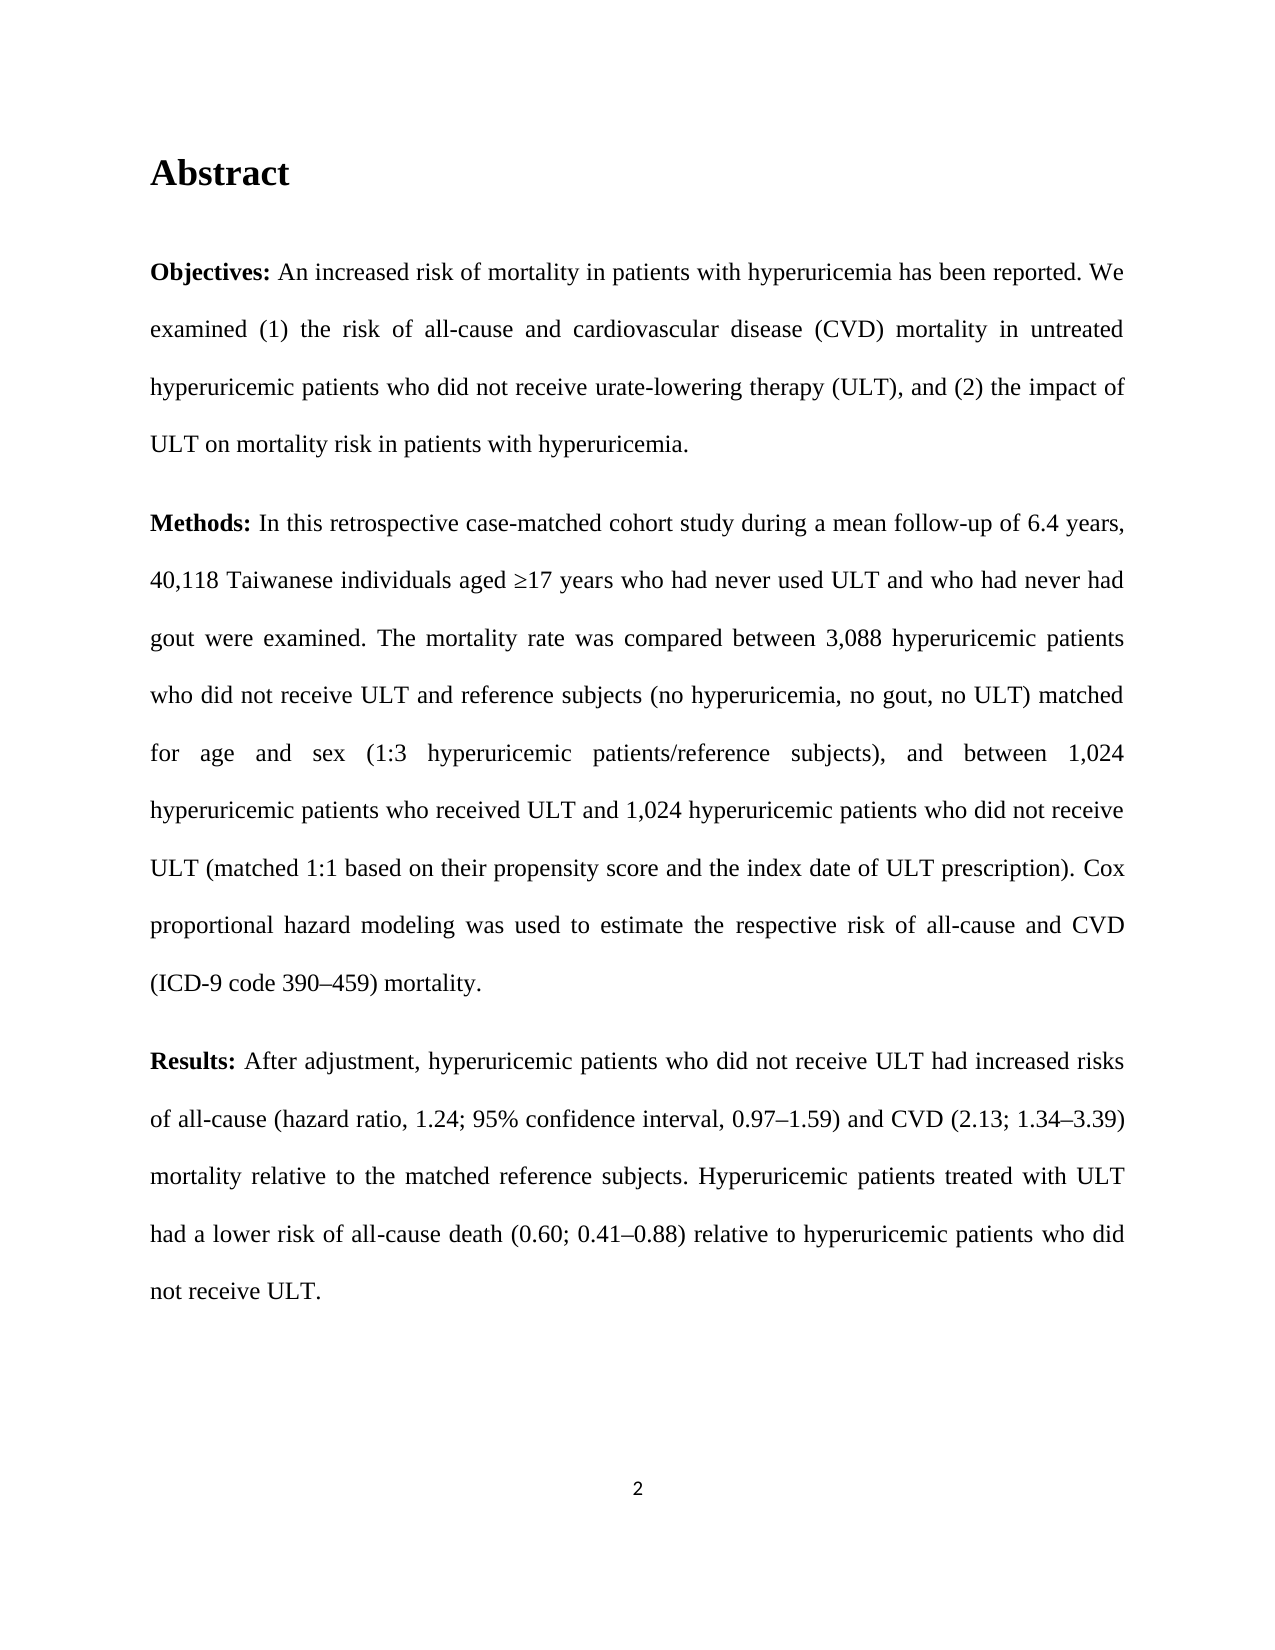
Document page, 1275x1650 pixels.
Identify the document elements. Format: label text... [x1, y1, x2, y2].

text Objectives: An increased risk of mortality in patients with hyperuricemia has been reported. We examined (1) the risk of all-cause and cardiovascular disease (CVD) mortality in untreated hyperuricemic patients who did not receive urate-lowering therapy (ULT), and (2) the impact of ULT on mortality risk in patients with hyperuricemia. [150, 257, 1125, 458]
text Abstract [150, 150, 1125, 193]
text Methods: In this retrospective case-matched cohort study during a mean follow-up of 6.4 years, 40,118 Taiwanese individuals aged ≥17 years who had never used ULT and who had never had gout were examined. The mortality rate was compared between 3,088 hyperuricemic patients who did not receive ULT and reference subjects (no hyperuricemia, no gout, no ULT) matched for age and sex (1:3 hyperuricemic patients/reference subjects), and between 1,024 hyperuricemic patients who received ULT and 1,024 hyperuricemic patients who did not receive ULT (matched 1:1 based on their propensity score and the index date of ULT prescription). Cox proportional hazard modeling was used to estimate the respective risk of all-cause and CVD (ICD-9 code 390–459) mortality. [150, 508, 1125, 997]
text Results: After adjustment, hyperuricemic patients who did not receive ULT had increased risks of all-cause (hazard ratio, 1.24; 95% confidence interval, 0.97–1.59) and CVD (2.13; 1.34–3.39) mortality relative to the matched reference subjects. Hyperuricemic patients treated with ULT had a lower risk of all-cause death (0.60; 0.41–0.88) relative to hyperuricemic patients who did not receive ULT. [150, 1046, 1125, 1305]
